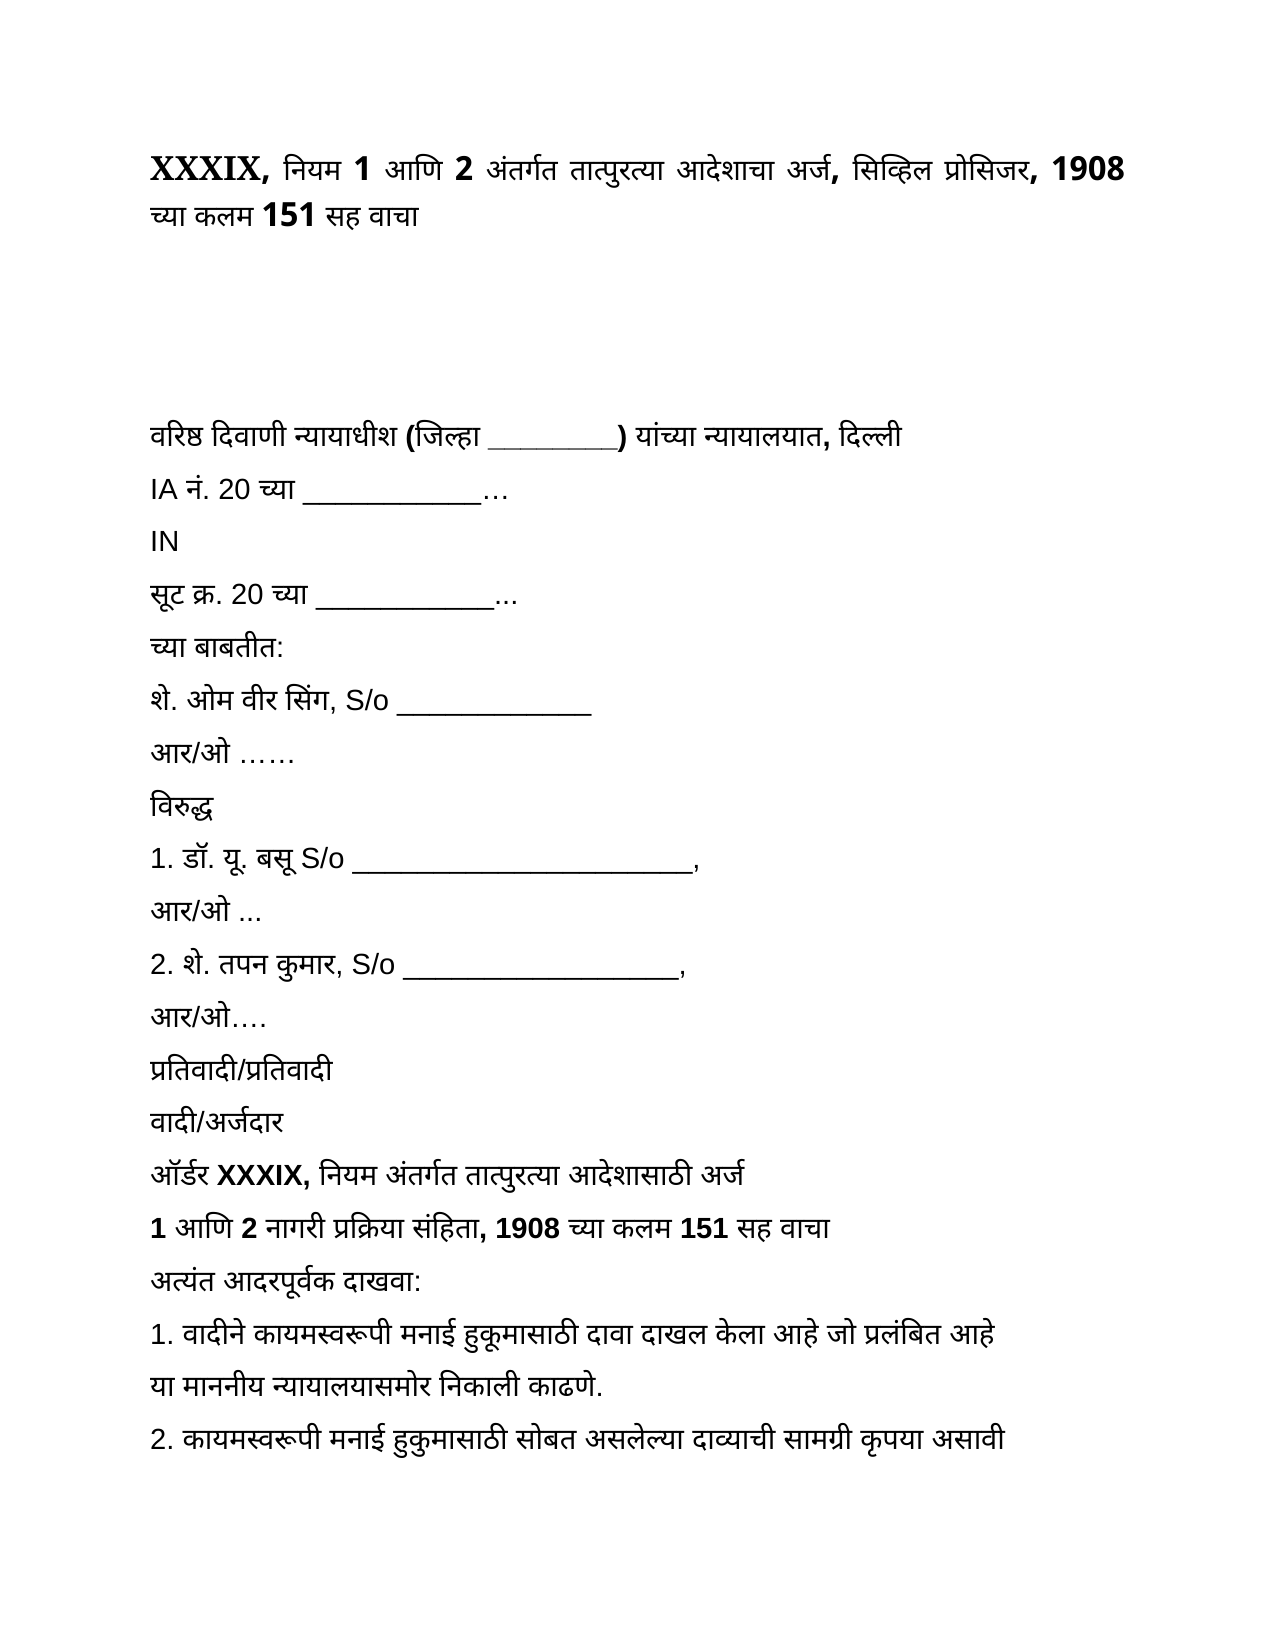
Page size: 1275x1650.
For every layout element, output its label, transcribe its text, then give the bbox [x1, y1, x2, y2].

text IA नं. 20 च्या ___________… [150, 472, 1125, 505]
text अत्यंत आदरपूर्वक दाखवा: [150, 1264, 1125, 1297]
text XXXIX, नियम 1 आणि 2 अंतर्गत तात्पुरत्या आदेशाचा अर्ज, सिव्हिल प्रोसिजर, 1908 च्या कलम 151 सह वाचा [150, 150, 1125, 240]
text IN [150, 524, 1125, 558]
text 2. कायमस्वरूपी मनाई हुकुमासाठी सोबत असलेल्या दाव्याची सामग्री कृपया असावी [150, 1422, 1125, 1456]
text च्या बाबतीत: [150, 630, 1125, 664]
text 2. शे. तपन कुमार, S/o _________________, [150, 947, 1125, 981]
text विरुद्ध [150, 788, 1125, 822]
text प्रतिवादी/प्रतिवादी [150, 1053, 1125, 1086]
text वादी/अर्जदार [150, 1105, 1125, 1139]
text 1 आणि 2 नागरी प्रक्रिया संहिता, 1908 च्या कलम 151 सह वाचा [150, 1211, 1125, 1244]
text शे. ओम वीर सिंग, S/o ____________ [150, 683, 1125, 716]
text 1. डॉ. यू. बसू S/o _____________________, [150, 841, 1125, 875]
text सूट क्र. 20 च्या ___________... [150, 577, 1125, 611]
text आर/ओ …… [150, 736, 1125, 769]
text वरिष्ठ दिवाणी न्यायाधीश (जिल्हा ________) यांच्या न्यायालयात, दिल्ली [150, 419, 1125, 452]
text ऑर्डर XXXIX, नियम अंतर्गत तात्पुरत्या आदेशासाठी अर्ज [150, 1158, 1125, 1192]
text आर/ओ…. [150, 1000, 1125, 1033]
text या माननीय न्यायालयासमोर निकाली काढणे. [150, 1369, 1125, 1403]
text 1. वादीने कायमस्वरूपी मनाई हुकूमासाठी दावा दाखल केला आहे जो प्रलंबित आहे [150, 1317, 1125, 1350]
text आर/ओ ... [150, 894, 1125, 928]
